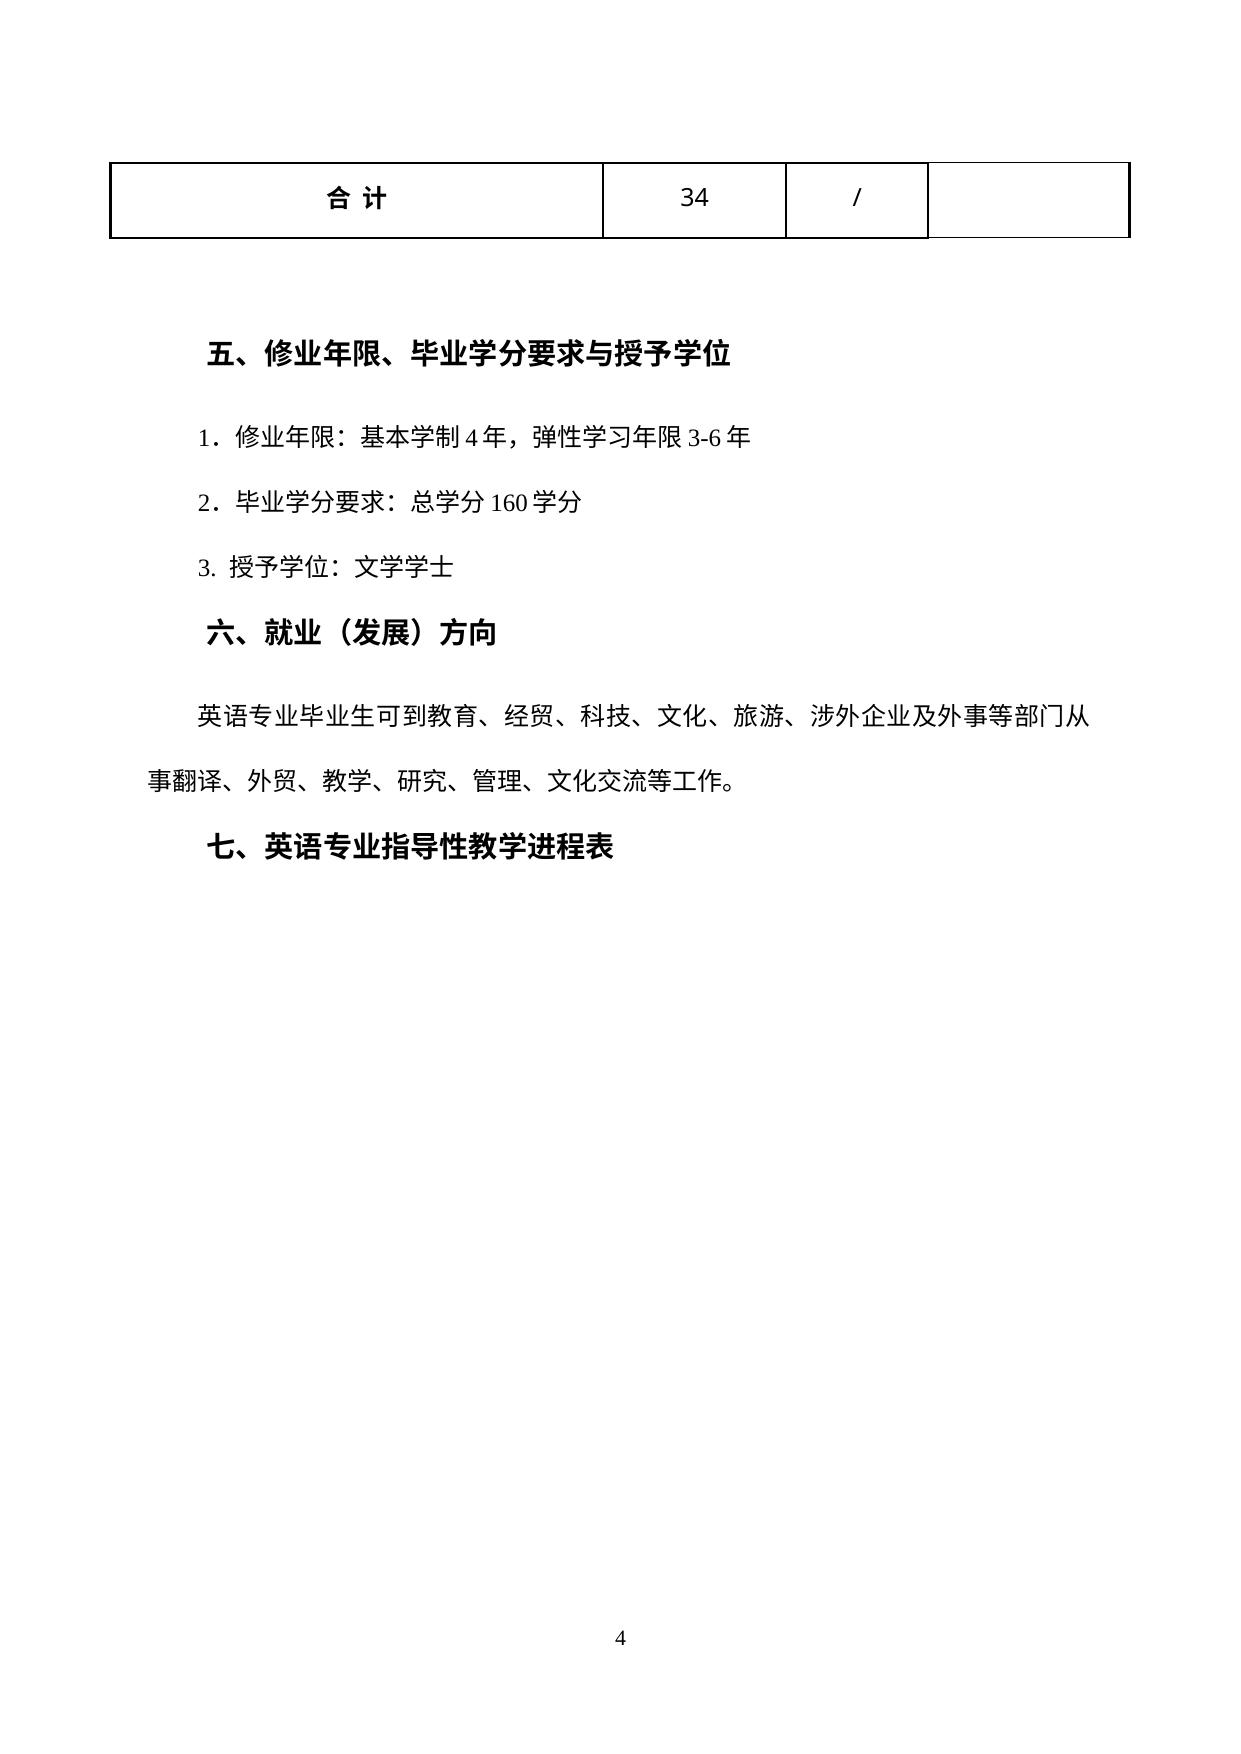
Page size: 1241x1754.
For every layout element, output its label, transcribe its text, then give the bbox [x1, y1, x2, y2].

text 六、就业（发展）方向 [148, 598, 1092, 663]
table_cell 合 计 [112, 164, 602, 237]
text 3. 授予学位：文学学士 [148, 533, 1092, 598]
table_cell 34 [604, 164, 785, 237]
table_cell / [787, 164, 927, 237]
text 2．毕业学分要求：总学分160学分 [148, 468, 1092, 533]
text 英语专业毕业生可到教育、经贸、科技、文化、旅游、涉外企业及外事等部门从事翻译、外贸、教学、研究、管理、文化交流等工作。 [148, 682, 1092, 812]
text 五、修业年限、毕业学分要求与授予学位 [148, 319, 1092, 384]
text 七、英语专业指导性教学进程表 [148, 812, 1092, 877]
text 1．修业年限：基本学制4年，弹性学习年限3-6年 [148, 403, 1092, 468]
